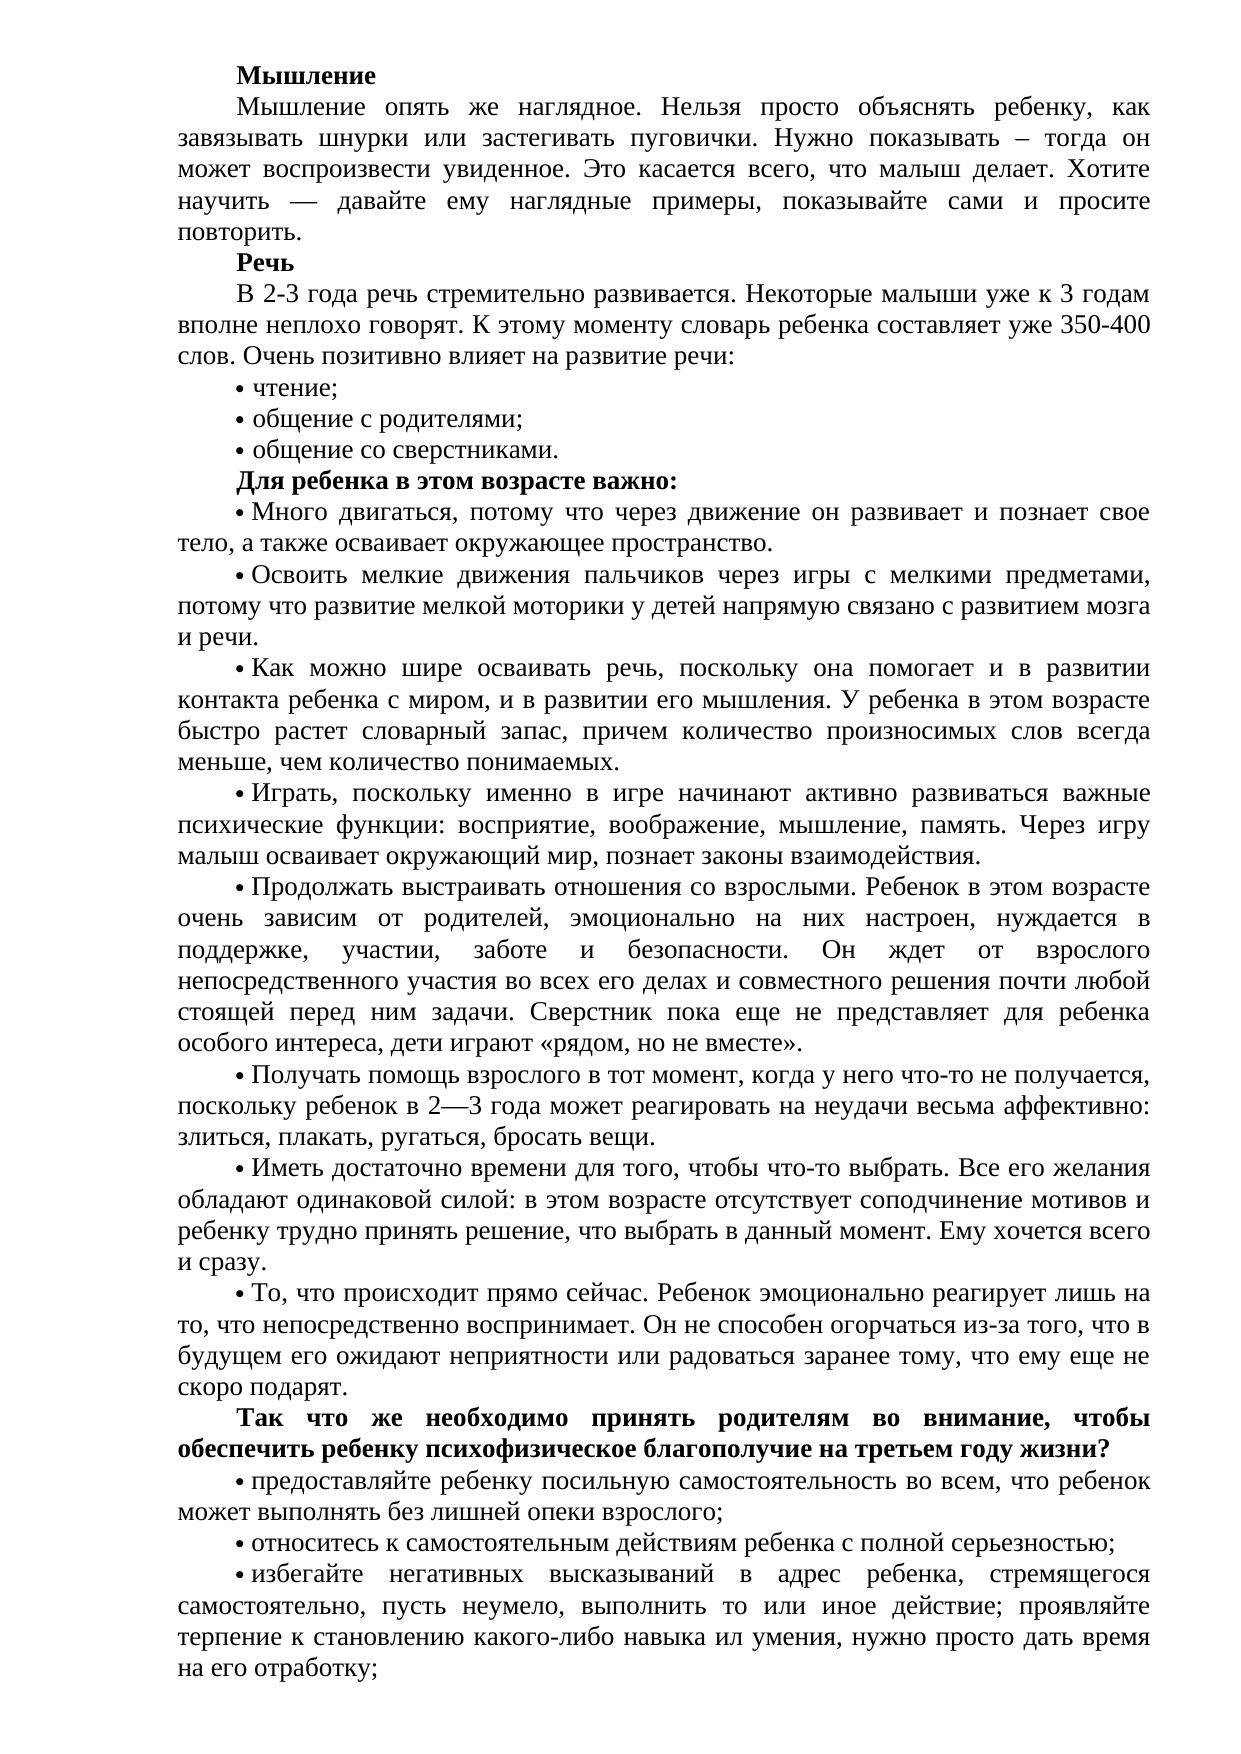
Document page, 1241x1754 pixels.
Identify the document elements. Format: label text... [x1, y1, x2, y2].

subtitle Мышление [177, 59, 1152, 90]
list Получать помощь взрослого в тот момент, когда у него что-то не получается, поскольку ребенок в 2—3 года может реагировать на неудачи весьма аффективно: злиться, плакать, ругаться, бросать вещи. [177, 1058, 1152, 1151]
text Мышление опять же наглядное. Нельзя просто объяснять ребенку, как завязывать шнурки или застегивать пуговички. Нужно показывать – тогда он может воспроизвести увиденное. Это касается всего, что малыш делает. Хотите научить — давайте ему наглядные примеры, показывайте сами и просите повторить. [177, 90, 1152, 246]
list Много двигаться, потому что через движение он развивает и познает свое тело, а также осваивает окружающее пространство. [177, 495, 1152, 558]
list избегайте негативных высказываний в адрес ребенка, стремящегося самостоятельно, пусть неумело, выполнить то или иное действие; проявляйте терпение к становлению какого-либо навыка ил умения, нужно просто дать время на его отработку; [177, 1557, 1152, 1682]
list общение с родителями; [177, 402, 1152, 433]
list относитесь к самостоятельным действиям ребенка с полной серьезностью; [177, 1526, 1152, 1557]
list Играть, поскольку именно в игре начинают активно развиваться важные психические функции: восприятие, воображение, мышление, память. Через игру малыш осваивает окружающий мир, познает законы взаимодействия. [177, 776, 1152, 870]
text Так что же необходимо принять родителям во внимание, чтобы обеспечить ребенку психофизическое благополучие на третьем году жизни? [177, 1401, 1152, 1464]
list То, что происходит прямо сейчас. Ребенок эмоционально реагирует лишь на то, что непосредственно воспринимает. Он не способен огорчаться из-за того, что в будущем его ожидают неприятности или радоваться заранее тому, что ему еще не скоро подарят. [177, 1276, 1152, 1401]
list чтение; [177, 371, 1152, 402]
list Освоить мелкие движения пальчиков через игры с мелкими предметами, потому что развитие мелкой моторики у детей напрямую связано с развитием мозга и речи. [177, 558, 1152, 651]
list Иметь достаточно времени для того, чтобы что-то выбрать. Все его желания обладают одинаковой силой: в этом возрасте отсутствует соподчинение мотивов и ребенку трудно принять решение, что выбрать в данный момент. Ему хочется всего и сразу. [177, 1151, 1152, 1276]
list предоставляйте ребенку посильную самостоятельность во всем, что ребенок может выполнять без лишней опеки взрослого; [177, 1464, 1152, 1526]
text Для ребенка в этом возрасте важно: [177, 464, 1152, 495]
list Продолжать выстраивать отношения со взрослыми. Ребенок в этом возрасте очень зависим от родителей, эмоционально на них настроен, нуждается в поддержке, участии, заботе и безопасности. Он ждет от взрослого непосредственного участия во всех его делах и совместного решения почти любой стоящей перед ним задачи. Сверстник пока еще не представляет для ребенка особого интереса, дети играют «рядом, но не вместе». [177, 870, 1152, 1058]
list Как можно шире осваивать речь, поскольку она помогает и в развитии контакта ребенка с миром, и в развитии его мышления. У ребенка в этом возрасте быстро растет словарный запас, причем количество произносимых слов всегда меньше, чем количество понимаемых. [177, 651, 1152, 776]
list общение со сверстниками. [177, 433, 1152, 464]
subtitle Речь [177, 246, 1152, 277]
text В 2-3 года речь стремительно развивается. Некоторые малыши уже к 3 годам вполне неплохо говорят. К этому моменту словарь ребенка составляет уже 350-400 слов. Очень позитивно влияет на развитие речи: [177, 277, 1152, 371]
